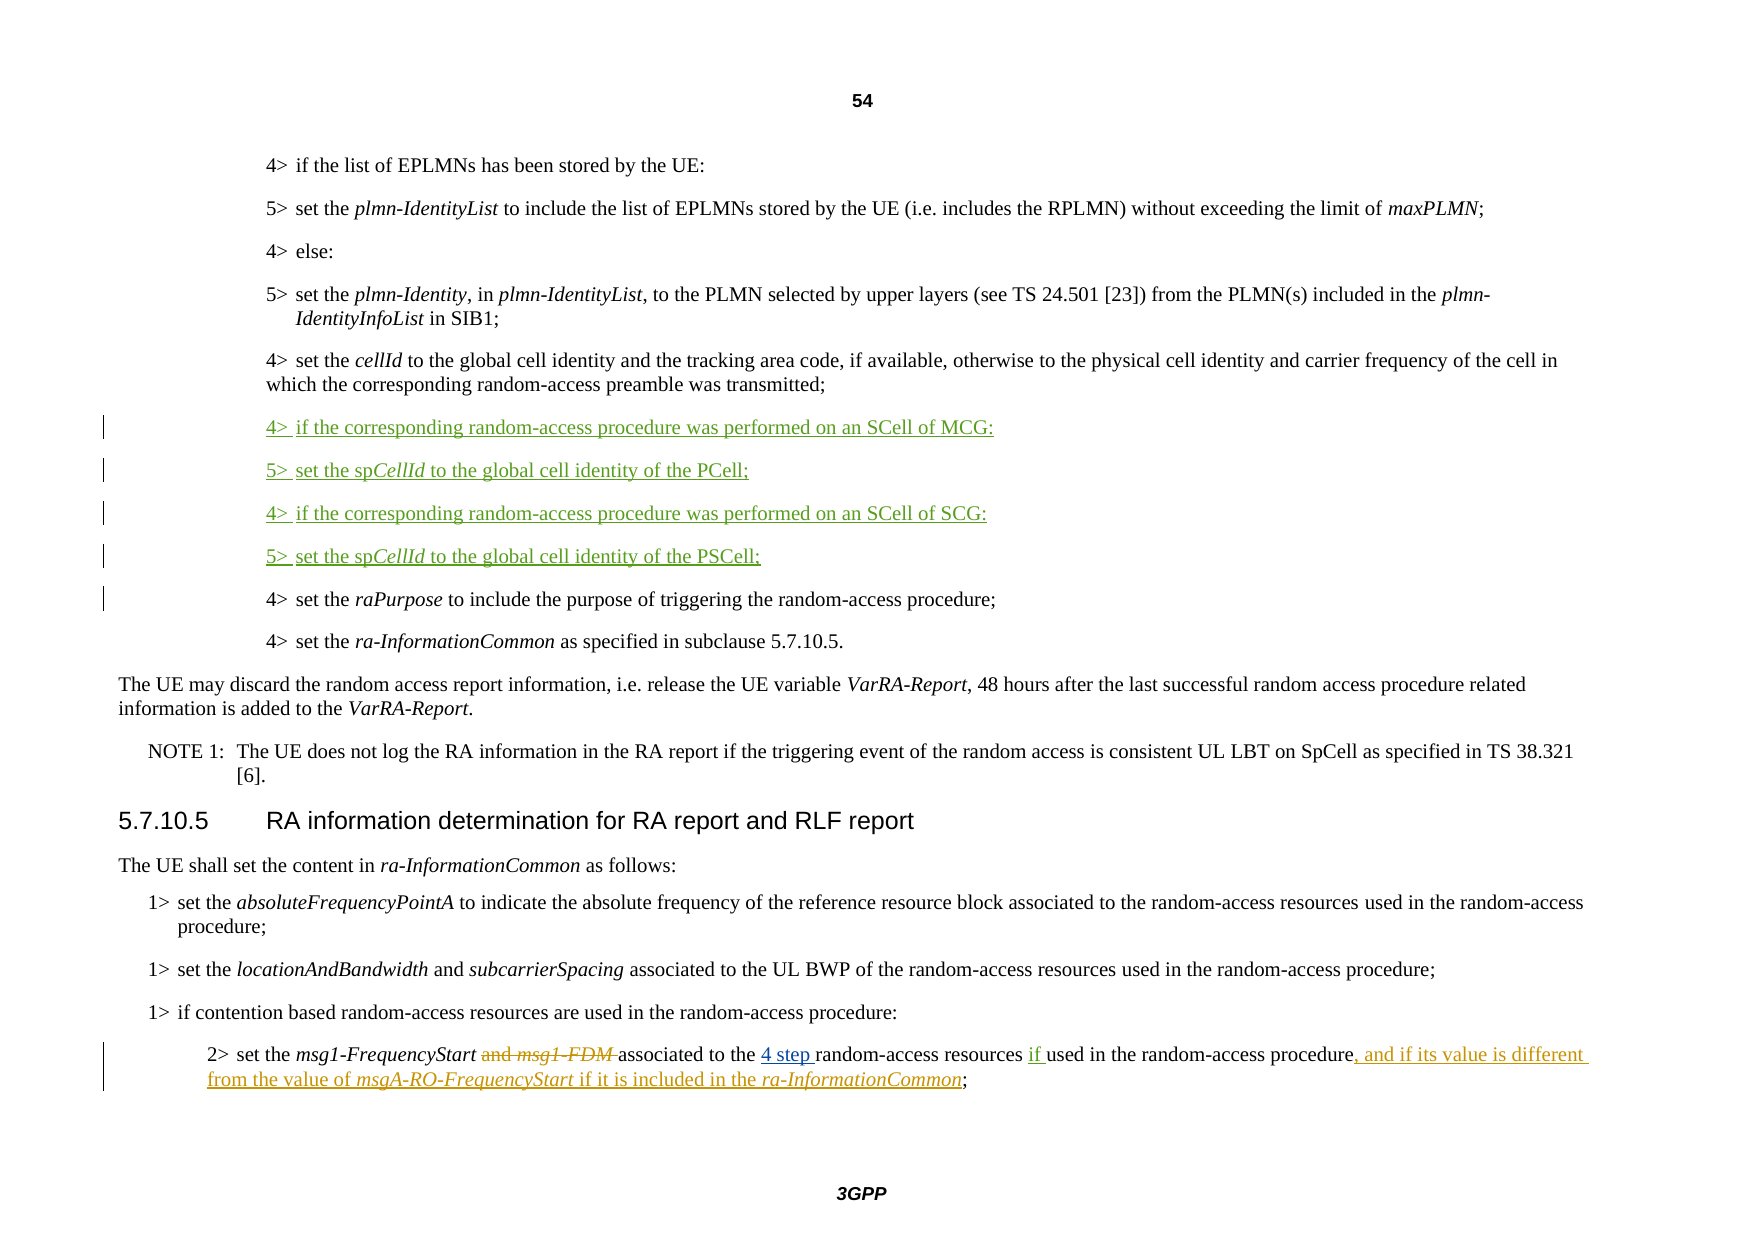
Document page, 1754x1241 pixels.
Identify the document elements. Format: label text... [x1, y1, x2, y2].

text 4> else: [266, 239, 1606, 263]
text 5> set the plmn-Identity, in plmn-IdentityList, to the PLMN selected by upper layers (see TS 24.501 [23]) from the PLMN(s) included in the plmn-IdentityInfoList in SIB1; [266, 281, 1606, 329]
text 4> set the raPurpose to include the purpose of triggering the random-access procedure; [266, 586, 1606, 611]
text 5> set the plmn-IdentityList to include the list of EPLMNs stored by the UE (i.e. includes the RPLMN) without exceeding the limit of maxPLMN; [266, 196, 1606, 220]
text 1> set the absoluteFrequencyPointA to indicate the absolute frequency of the reference resource block associated to the random-access resources used in the random-access procedure; [148, 890, 1606, 938]
text NOTE 1: The UE does not log the RA information in the RA report if the triggering event of the random access is consistent UL LBT on SpCell as specified in TS 38.321 [6]. [148, 739, 1606, 787]
text 4> set the cellId to the global cell identity and the tracking area code, if available, otherwise to the physical cell identity and carrier frequency of the cell in which the corresponding random-access preamble was transmitted; [266, 348, 1606, 396]
text 1> if contention based random-access resources are used in the random-access procedure: [148, 999, 1606, 1024]
subtitle 5.7.10.5 RA information determination for RA report and RLF report [118, 806, 1606, 834]
text 4> set the ra-InformationCommon as specified in subclause 5.7.10.5. [266, 629, 1606, 653]
text The UE may discard the random access report information, i.e. release the UE variable VarRA-Report, 48 hours after the last successful random access procedure related information is added to the VarRA-Report. [118, 672, 1606, 720]
text 1> set the locationAndBandwidth and subcarrierSpacing associated to the UL BWP of the random-access resources used in the random-access procedure; [148, 957, 1606, 981]
text 2> set the msg1-FrequencyStart associated to the random-access resources used in the random-access procedure; [207, 1042, 1606, 1091]
text 4> if the list of EPLMNs has been stored by the UE: [266, 153, 1606, 177]
text The UE shall set the content in ra-InformationCommon as follows: [118, 853, 1606, 877]
